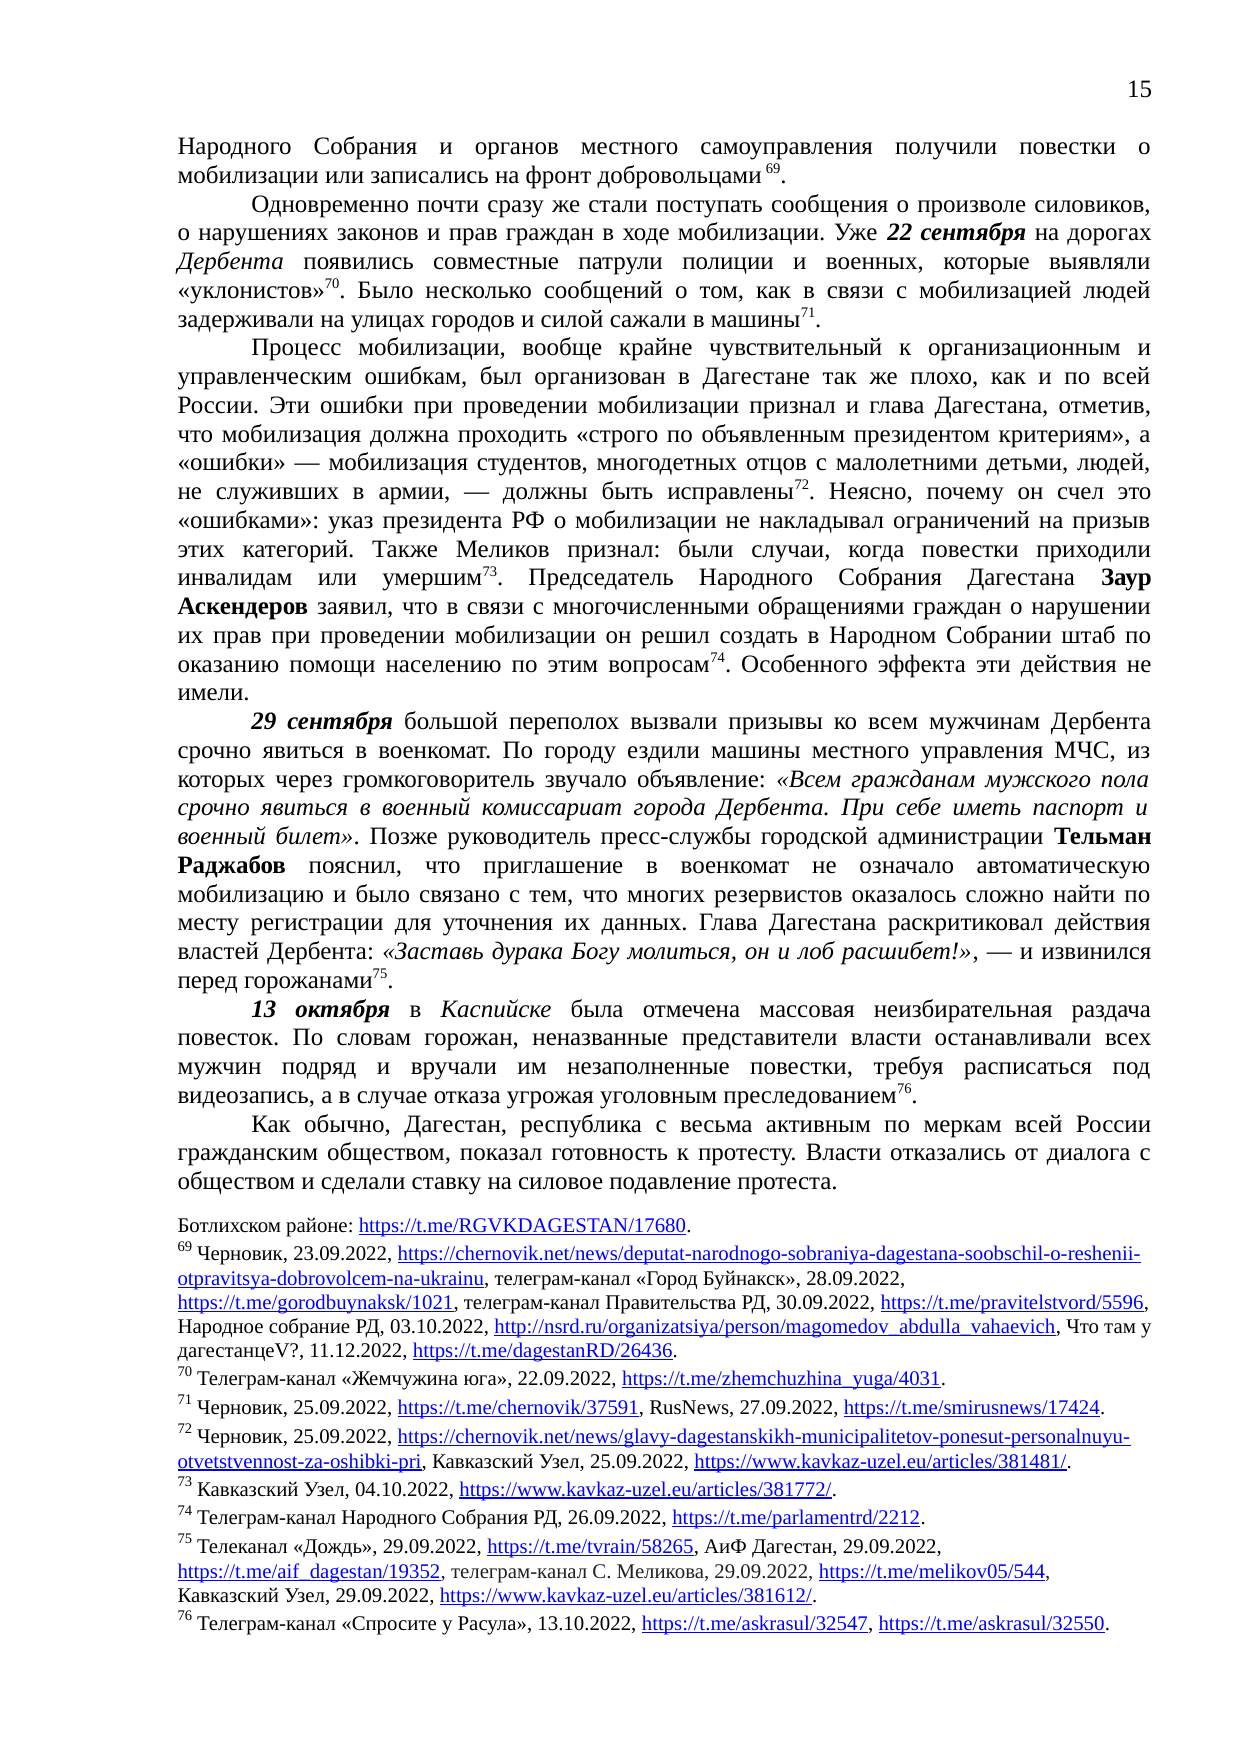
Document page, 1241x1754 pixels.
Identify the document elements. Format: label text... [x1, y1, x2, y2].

text 13 октября в Каспийске была отмечена массовая неизбирательная раздача повесток. По словам горожан, неназванные представители власти останавливали всех мужчин подряд и вручали им незаполненные повестки, требуя расписаться под видеозапись, а в случае отказа угрожая уголовным преследованием. [177, 994, 1152, 1109]
text Власти республики, как обычно, постарались показать, что весь Дагестан в едином порыве поддерживает решение президента РФ. 23 сентября в Махачкале прошел митинг в поддержку российской армии и Донбасса. Его сложно было назвать масштабным: участвовали не более 200–300 человек. Подобные акции в поддержку мобилизации и «специальной военной операции» проходили в разных населенных пунктах Дагестана все время, пока шла мобилизация. В течение осени ряд депутатов республиканского Народного Собрания и органов местного самоуправления получили повестки о мобилизации или записались на фронт добровольцами . [177, 131, 1152, 189]
text 29 сентября большой переполох вызвали призывы ко всем мужчинам Дербента срочно явиться в военкомат. По городу ездили машины местного управления МЧС, из которых через громкоговоритель звучало объявление: «Всем гражданам мужского пола срочно явиться в военный комиссариат города Дербента. При себе иметь паспорт и военный билет». Позже руководитель пресс-службы городской администрации Тельман Раджабов пояснил, что приглашение в военкомат не означало автоматическую мобилизацию и было связано с тем, что многих резервистов оказалось сложно найти по месту регистрации для уточнения их данных. Глава Дагестана раскритиковал действия властей Дербента: «Заставь дурака Богу молиться, он и лоб расшибет!», — и извинился перед горожанами. [177, 706, 1152, 994]
text Как обычно, Дагестан, республика с весьма активным по меркам всей России гражданским обществом, показал готовность к протесту. Власти отказались от диалога с обществом и сделали ставку на силовое подавление протеста. [177, 1109, 1152, 1195]
text Одновременно почти сразу же стали поступать сообщения о произволе силовиков, о нарушениях законов и прав граждан в ходе мобилизации. Уже 22 сентября на дорогах Дербента появились совместные патрули полиции и военных, которые выявляли «уклонистов». Было несколько сообщений о том, как в связи с мобилизацией людей задерживали на улицах городов и силой сажали в машины. [177, 189, 1152, 332]
text Процесс мобилизации, вообще крайне чувствительный к организационным и управленческим ошибкам, был организован в Дагестане так же плохо, как и по всей России. Эти ошибки при проведении мобилизации признал и глава Дагестана, отметив, что мобилизация должна проходить «строго по объявленным президентом критериям», а «ошибки» — мобилизация студентов, многодетных отцов с малолетними детьми, людей, не служивших в армии, — должны быть исправлены. Неясно, почему он счел это «ошибками»: указ президента РФ о мобилизации не накладывал ограничений на призыв этих категорий. Также Меликов признал: были случаи, когда повестки приходили инвалидам или умершим. Председатель Народного Собрания Дагестана Заур Аскендеров заявил, что в связи с многочисленными обращениями граждан о нарушении их прав при проведении мобилизации он решил создать в Народном Собрании штаб по оказанию помощи населению по этим вопросам. Особенного эффекта эти действия не имели. [177, 332, 1152, 706]
